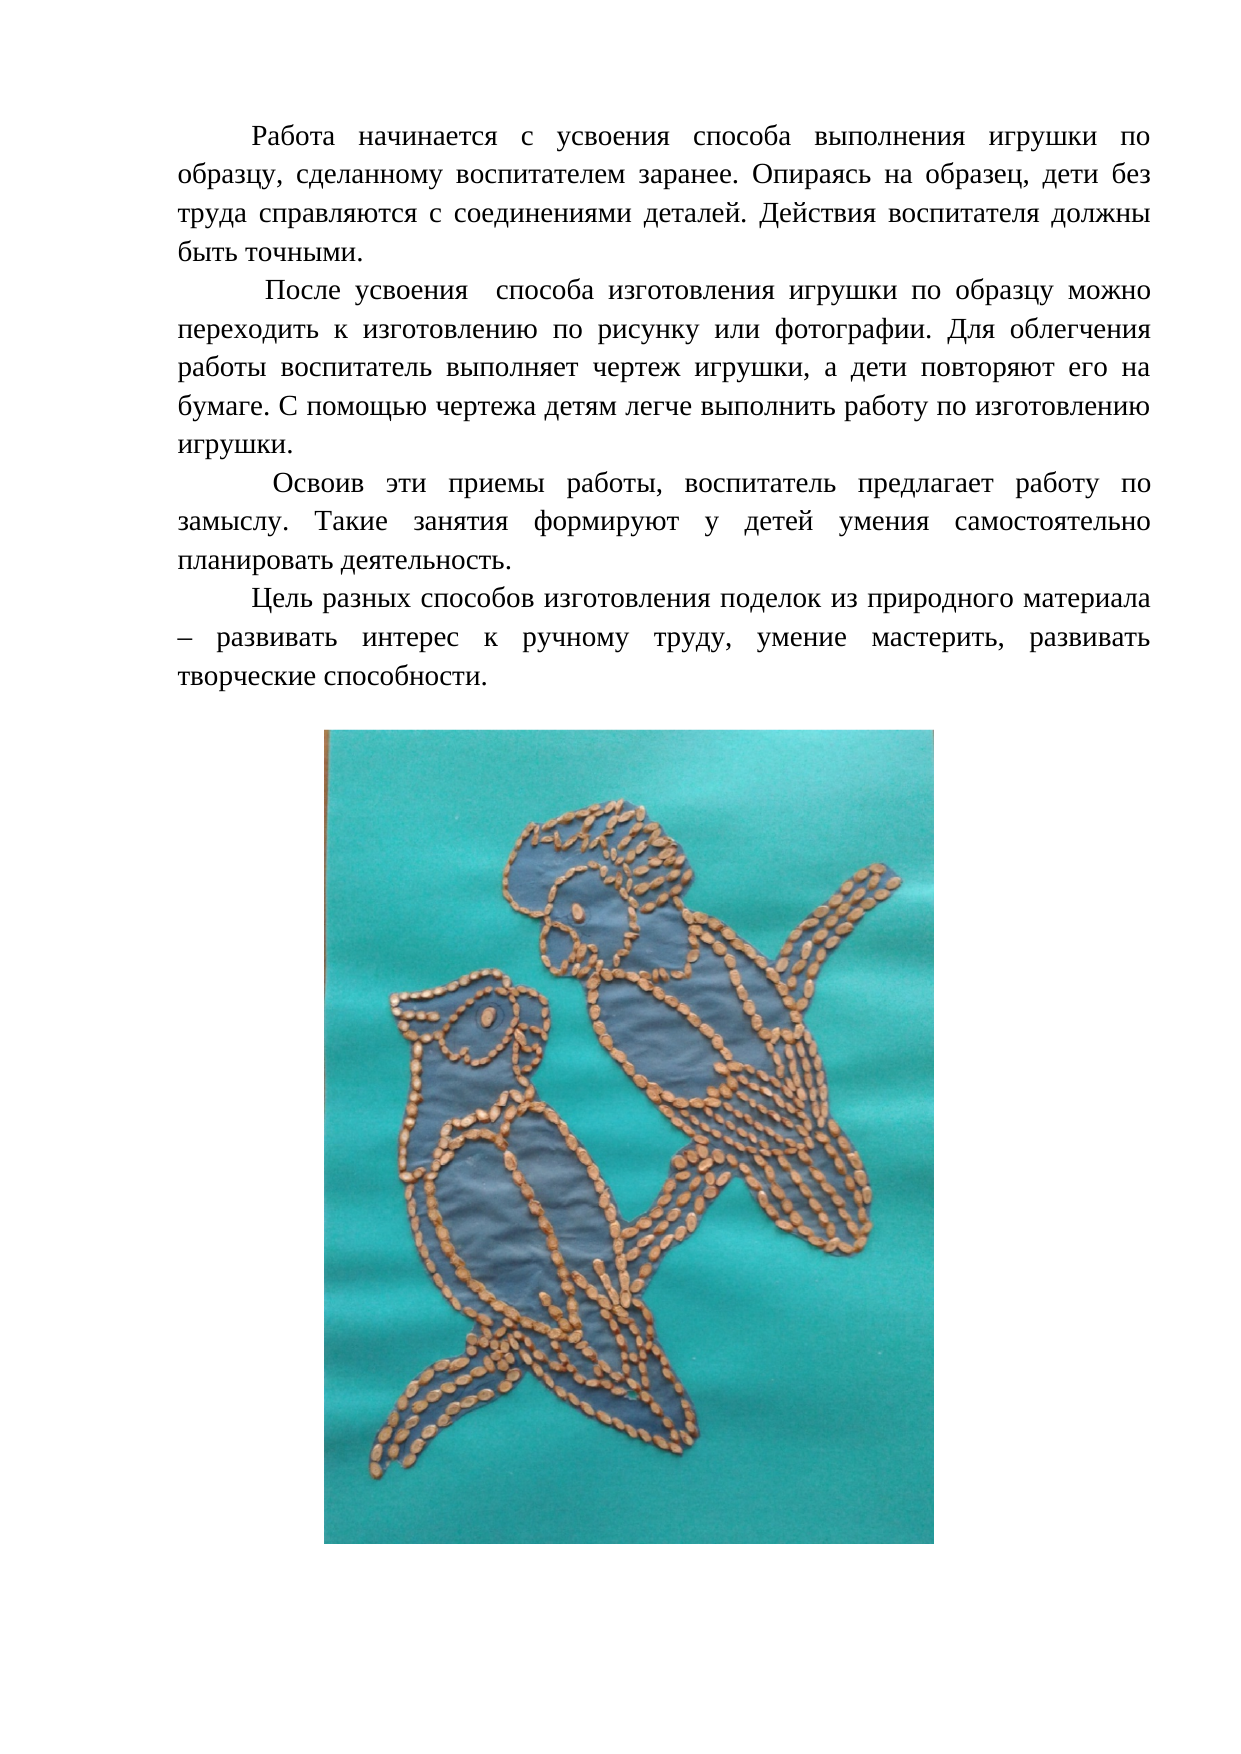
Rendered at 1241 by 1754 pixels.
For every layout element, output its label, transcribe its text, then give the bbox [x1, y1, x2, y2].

picture [324, 731, 934, 1543]
text После усвоения способа изготовления игрушки по образцу можно переходить к изготовлению по рисунку или фотографии. Для облегчения работы воспитатель выполняет чертеж игрушки, а дети повторяют его на бумаге. С помощью чертежа детям легче выполнить работу по изготовлению игрушки. [177, 272, 1152, 460]
text Работа начинается с усвоения способа выполнения игрушки по образцу, сделанному воспитателем заранее. Опираясь на образец, дети без труда справляются с соединениями деталей. Действия воспитателя должны быть точными. [177, 118, 1152, 267]
text Цель разных способов изготовления поделок из природного материала – развивать интерес к ручному труду, умение мастерить, развивать творческие способности. [177, 581, 1152, 691]
text Освоив эти приемы работы, воспитатель предлагает работу по замыслу. Такие занятия формируют у детей умения самостоятельно планировать деятельность. [177, 465, 1152, 576]
